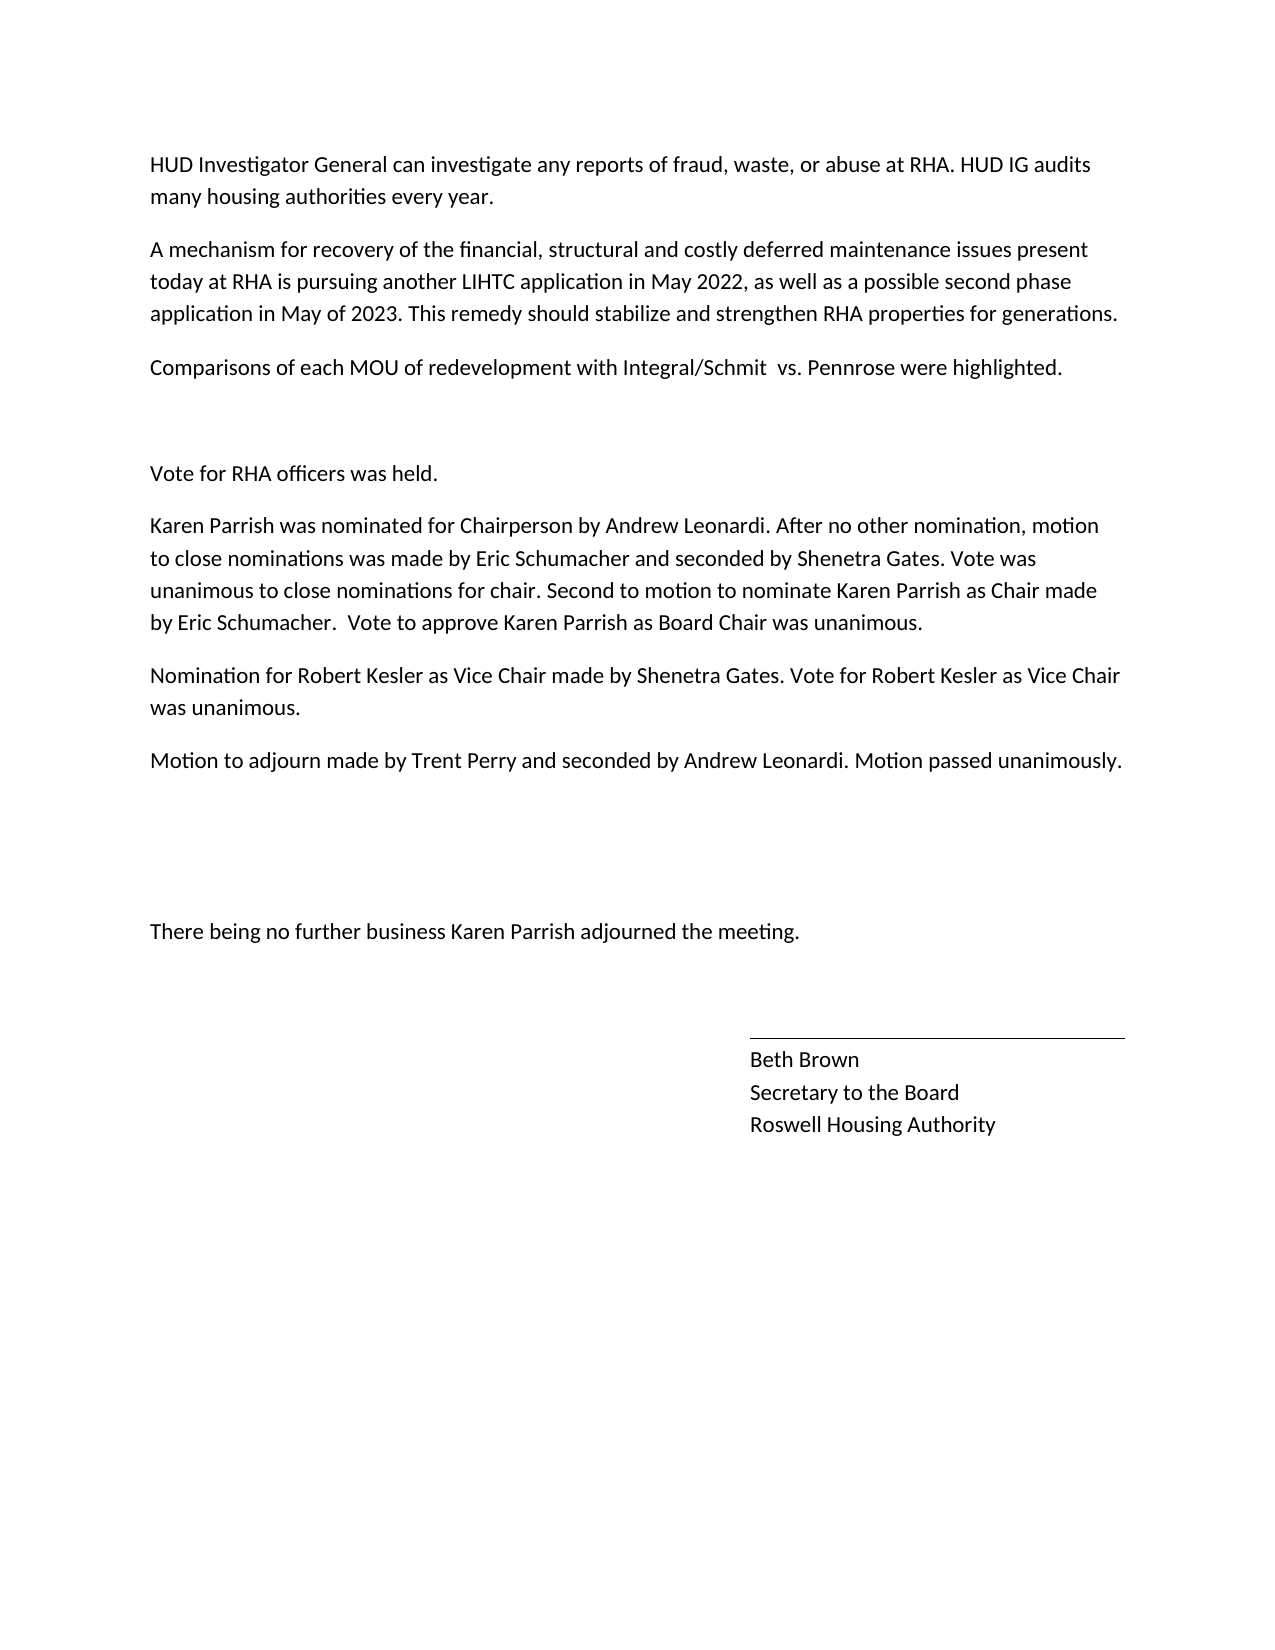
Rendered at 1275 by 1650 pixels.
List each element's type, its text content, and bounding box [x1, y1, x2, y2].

text Karen Parrish was nominated for Chairperson by Andrew Leonardi. After no other nomination, motion to close nominations was made by Eric Schumacher and seconded by Shenetra Gates. Vote was unanimous to close nominations for chair. Second to motion to nominate Karen Parrish as Chair made by Eric Schumacher. Vote to approve Karen Parrish as Board Chair was unanimous. [150, 512, 1125, 636]
text Comparisons of each MOU of redevelopment with Integral/Schmit vs. Pennrose were highlighted. [150, 353, 1125, 381]
text There being no further business Karen Parrish adjourned the meeting. [150, 917, 1125, 945]
text A mechanism for recovery of the financial, structural and costly deferred maintenance issues present today at RHA is pursuing another LIHTC application in May 2022, as well as a possible second phase application in May of 2023. This remedy should stabilize and strengthen RHA properties for generations. [150, 235, 1125, 328]
text Roswell Housing Authority [150, 1110, 1125, 1138]
text Secretary to the Board [675, 1078, 1125, 1106]
text Motion to adjourn made by Trent Perry and seconded by Andrew Leonardi. Motion passed unanimously. [150, 746, 1125, 774]
text HUD Investigator General can investigate any reports of fraud, waste, or abuse at RHA. HUD IG audits many housing authorities every year. [150, 150, 1125, 210]
text Beth Brown [150, 1046, 1125, 1074]
text Nomination for Robert Kesler as Vice Chair made by Shenetra Gates. Vote for Robert Kesler as Vice Chair was unanimous. [150, 661, 1125, 721]
text Vote for RHA officers was held. [150, 459, 1125, 487]
